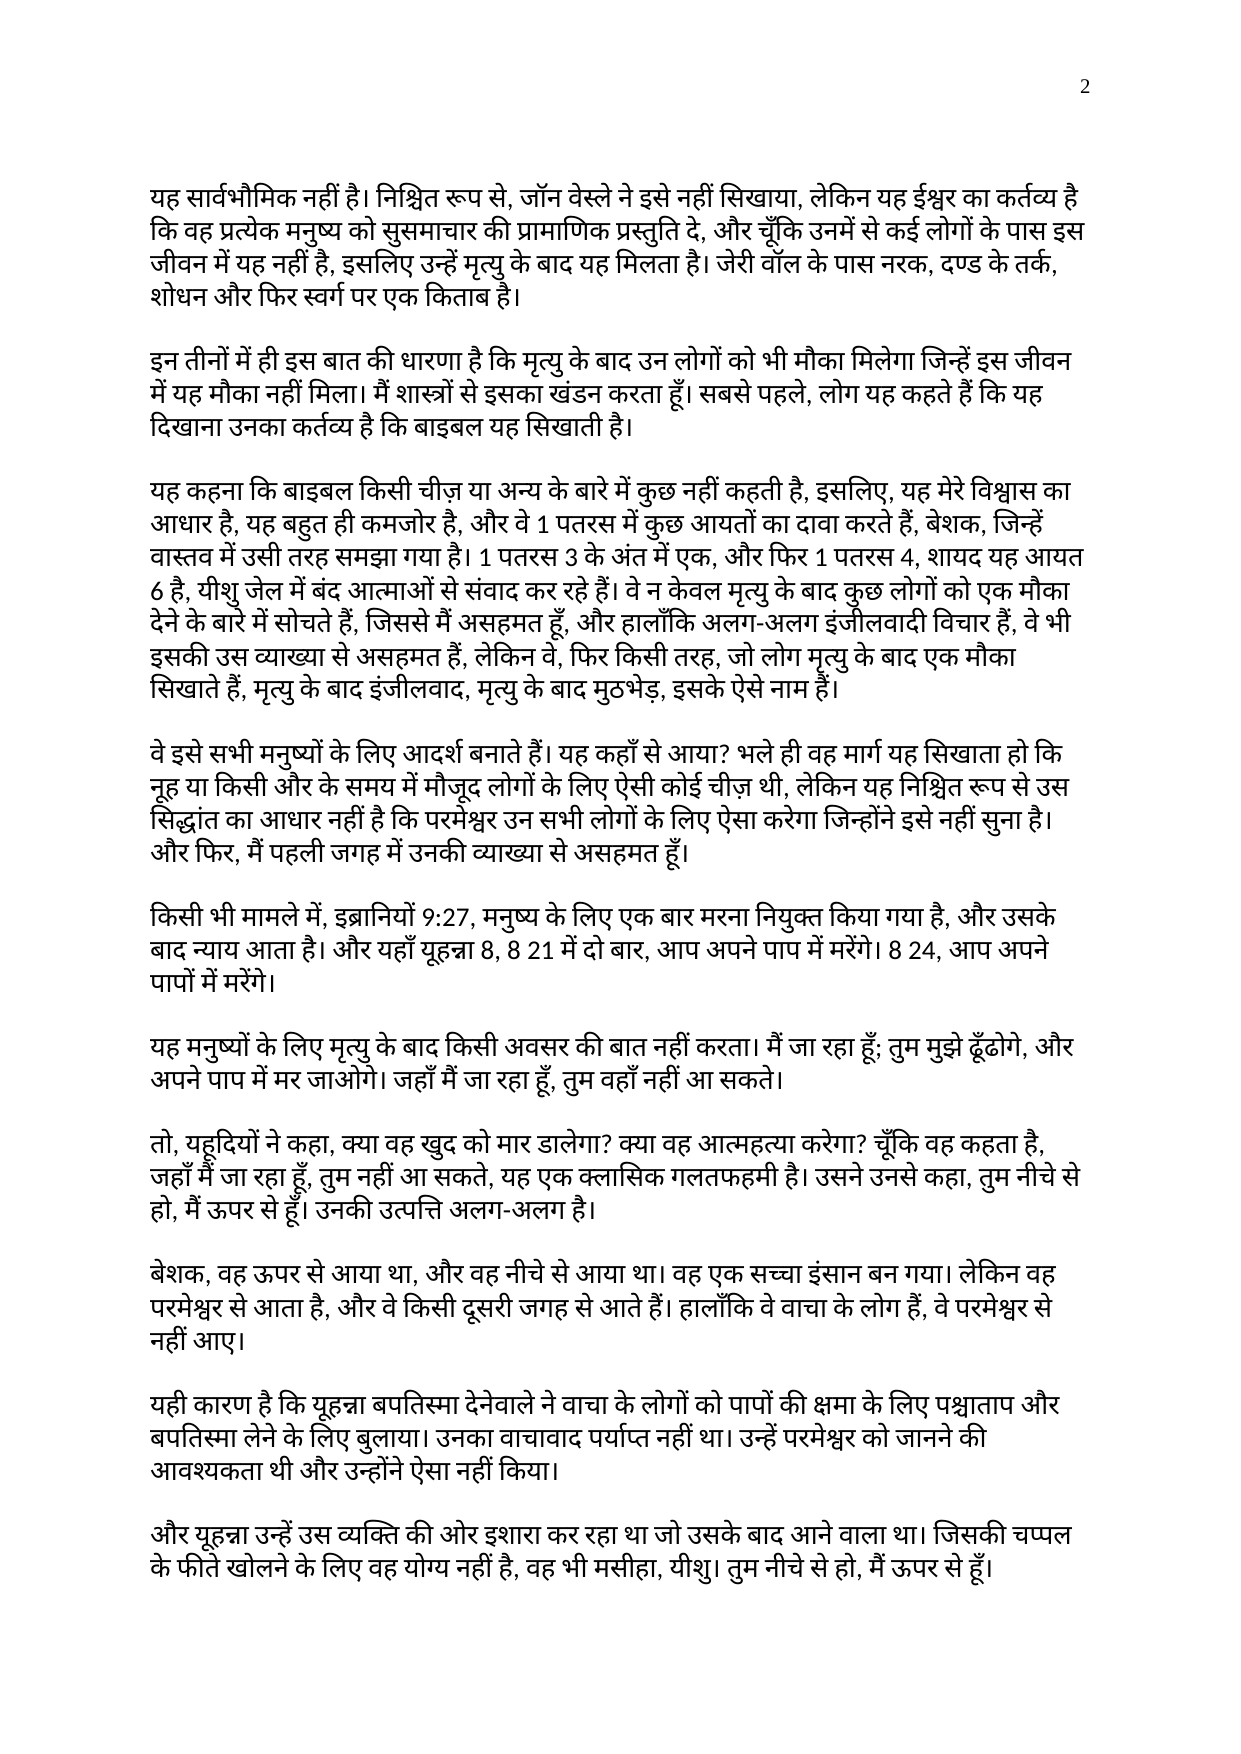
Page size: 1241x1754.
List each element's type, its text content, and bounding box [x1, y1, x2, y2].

text और यूहन्ना उन्हें उस व्यक्ति की ओर इशारा कर रहा था जो उसके बाद आने वाला था। जिसकी चप्पल के फीते खोलने के लिए वह योग्य नहीं है, वह भी मसीहा, यीशु। तुम नीचे से हो, मैं ऊपर से हूँ। [150, 1518, 1090, 1584]
text यही कारण है कि यूहन्ना बपतिस्मा देनेवाले ने वाचा के लोगों को पापों की क्षमा के लिए पश्चाताप और बपतिस्मा लेने के लिए बुलाया। उनका वाचावाद पर्याप्त नहीं था। उन्हें परमेश्वर को जानने की आवश्यकता थी और उन्होंने ऐसा नहीं किया। [150, 1388, 1090, 1487]
text बेशक, वह ऊपर से आया था, और वह नीचे से आया था। वह एक सच्चा इंसान बन गया। लेकिन वह परमेश्वर से आता है, और वे किसी दूसरी जगह से आते हैं। हालाँकि वे वाचा के लोग हैं, वे परमेश्वर से नहीं आए। [150, 1258, 1090, 1357]
text यह मनुष्यों के लिए मृत्यु के बाद किसी अवसर की बात नहीं करता। मैं जा रहा हूँ; तुम मुझे ढूँढोगे, और अपने पाप में मर जाओगे। जहाँ मैं जा रहा हूँ, तुम वहाँ नहीं आ सकते। [150, 1030, 1090, 1096]
text तो, यहूदियों ने कहा, क्या वह खुद को मार डालेगा? क्या वह आत्महत्या करेगा? चूँकि वह कहता है, जहाँ मैं जा रहा हूँ, तुम नहीं आ सकते, यह एक क्लासिक गलतफहमी है। उसने उनसे कहा, तुम नीचे से हो, मैं ऊपर से हूँ। उनकी उत्पत्ति अलग-अलग है। [150, 1127, 1090, 1227]
text किसी भी मामले में, इब्रानियों 9:27, मनुष्य के लिए एक बार मरना नियुक्त किया गया है, और उसके बाद न्याय आता है। और यहाँ यूहन्ना 8, 8 21 में दो बार, आप अपने पाप में मरेंगे। 8 24, आप अपने पापों में मरेंगे। [150, 900, 1090, 999]
text वे इसे सभी मनुष्यों के लिए आदर्श बनाते हैं। यह कहाँ से आया? भले ही वह मार्ग यह सिखाता हो कि नूह या किसी और के समय में मौजूद लोगों के लिए ऐसी कोई चीज़ थी, लेकिन यह निश्चित रूप से उस सिद्धांत का आधार नहीं है कि परमेश्वर उन सभी लोगों के लिए ऐसा करेगा जिन्होंने इसे नहीं सुना है। और फिर, मैं पहली जगह में उनकी व्याख्या से असहमत हूँ। [150, 737, 1090, 869]
text यह सार्वभौमिक नहीं है। निश्चित रूप से, जॉन वेस्ले ने इसे नहीं सिखाया, लेकिन यह ईश्वर का कर्तव्य है कि वह प्रत्येक मनुष्य को सुसमाचार की प्रामाणिक प्रस्तुति दे, और चूँकि उनमें से कई लोगों के पास इस जीवन में यह नहीं है, इसलिए उन्हें मृत्यु के बाद यह मिलता है। जेरी वॉल के पास नरक, दण्ड के तर्क, शोधन और फिर स्वर्ग पर एक किताब है। [150, 181, 1090, 313]
text यह कहना कि बाइबल किसी चीज़ या अन्य के बारे में कुछ नहीं कहती है, इसलिए, यह मेरे विश्वास का आधार है, यह बहुत ही कमजोर है, और वे 1 पतरस में कुछ आयतों का दावा करते हैं, बेशक, जिन्हें वास्तव में उसी तरह समझा गया है। 1 पतरस 3 के अंत में एक, और फिर 1 पतरस 4, शायद यह आयत 6 है, यीशु जेल में बंद आत्माओं से संवाद कर रहे हैं। वे न केवल मृत्यु के बाद कुछ लोगों को एक मौका देने के बारे में सोचते हैं, जिससे मैं असहमत हूँ, और हालाँकि अलग-अलग इंजीलवादी विचार हैं, वे भी इसकी उस व्याख्या से असहमत हैं, लेकिन वे, फिर किसी तरह, जो लोग मृत्यु के बाद एक मौका सिखाते हैं, मृत्यु के बाद इंजीलवाद, मृत्यु के बाद मुठभेड़, इसके ऐसे नाम हैं। [150, 474, 1090, 706]
text इन तीनों में ही इस बात की धारणा है कि मृत्यु के बाद उन लोगों को भी मौका मिलेगा जिन्हें इस जीवन में यह मौका नहीं मिला। मैं शास्त्रों से इसका खंडन करता हूँ। सबसे पहले, लोग यह कहते हैं कि यह दिखाना उनका कर्तव्य है कि बाइबल यह सिखाती है। [150, 344, 1090, 443]
